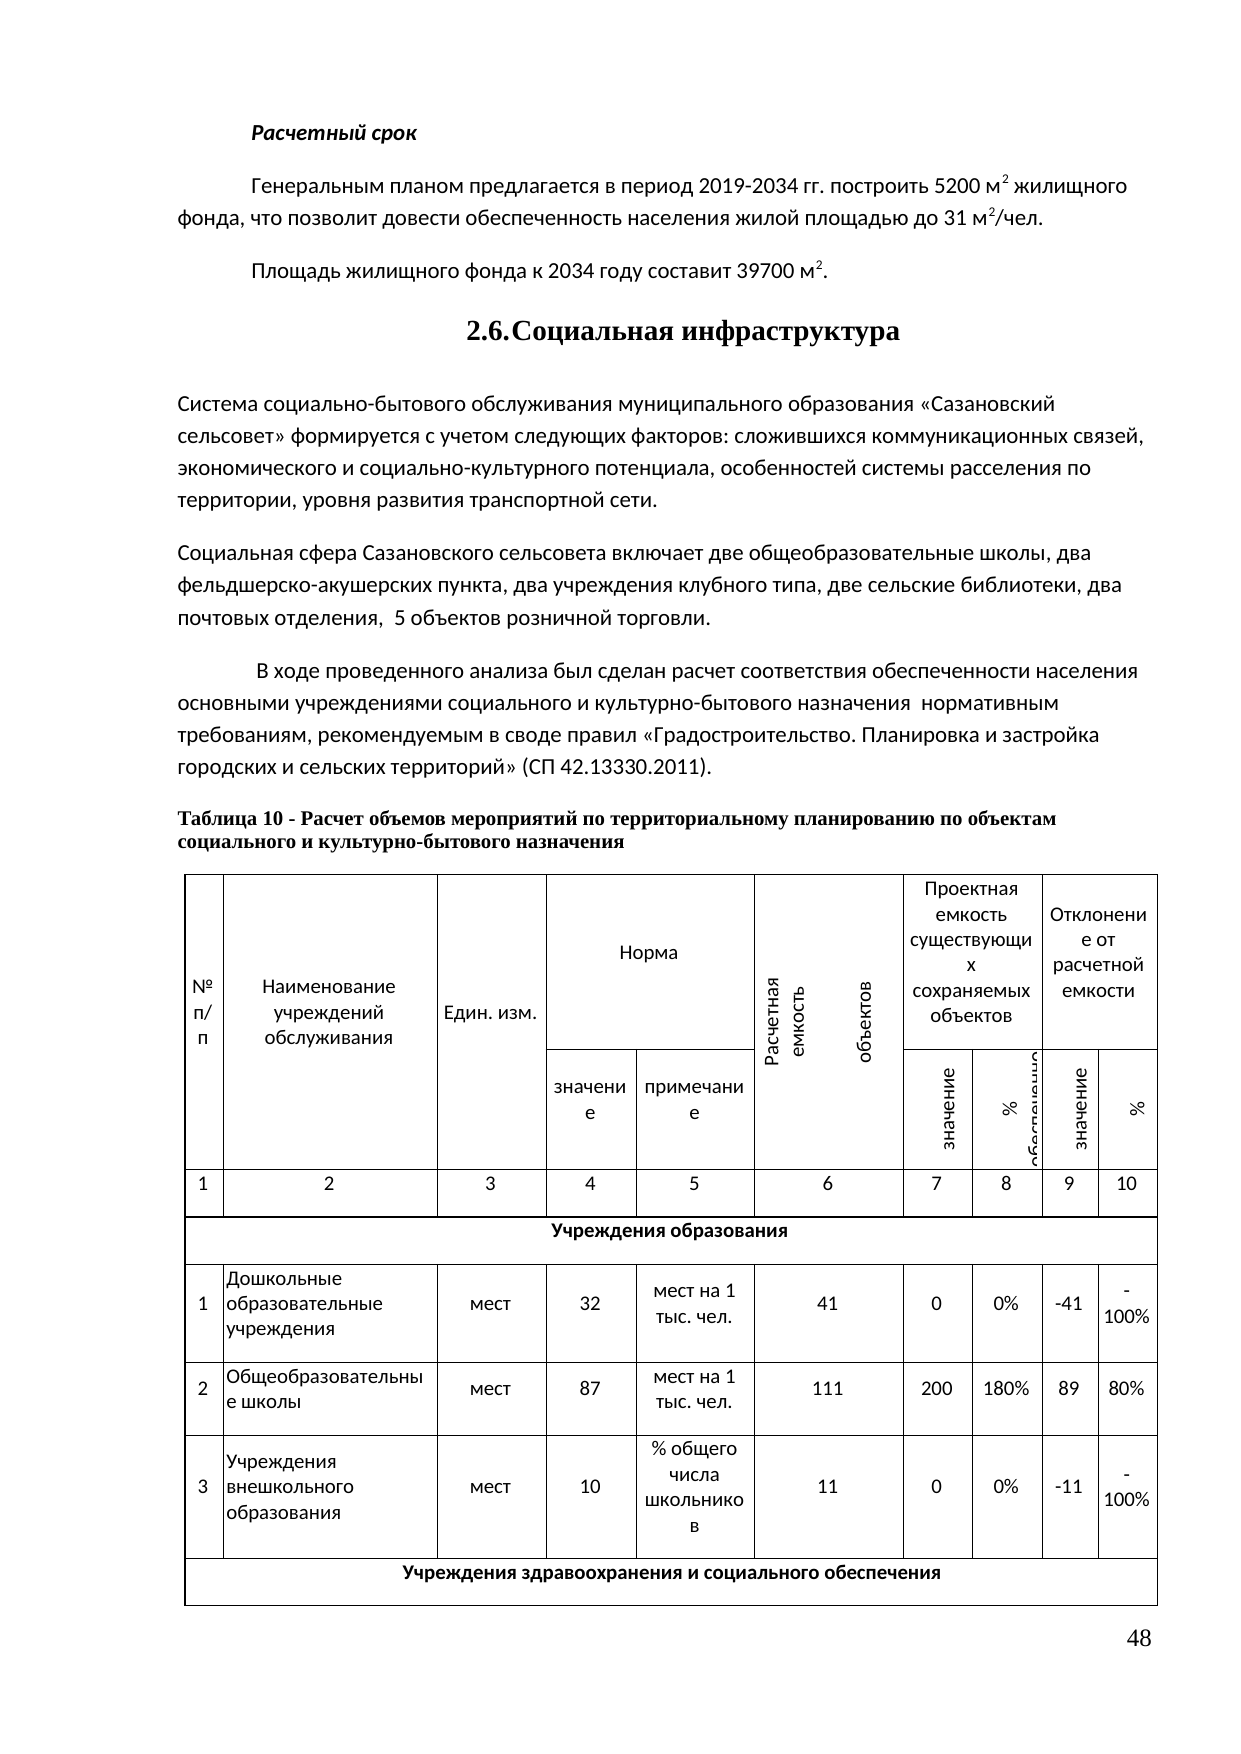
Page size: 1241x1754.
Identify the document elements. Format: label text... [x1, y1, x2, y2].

text Площадь жилищного фонда к 2034 году составит 39700 м2. [177, 256, 1152, 284]
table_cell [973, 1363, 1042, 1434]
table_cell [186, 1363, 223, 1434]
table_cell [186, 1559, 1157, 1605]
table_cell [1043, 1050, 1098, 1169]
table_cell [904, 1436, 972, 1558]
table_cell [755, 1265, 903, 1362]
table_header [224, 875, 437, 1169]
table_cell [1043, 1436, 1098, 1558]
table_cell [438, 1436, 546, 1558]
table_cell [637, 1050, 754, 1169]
text Таблица 10 - Расчет объемов мероприятий по территориальному планированию по объектам социального и культурно-бытового назначения [177, 805, 1152, 853]
subtitle Социальная инфраструктура [215, 313, 1152, 347]
text В ходе проведенного анализа был сделан расчет соответствия обеспеченности населения основными учреждениями социального и культурно-бытового назначения нормативным требованиям, рекомендуемым в своде правил «Градостроительство. Планировка и застройка городских и сельских территорий» (СП 42.13330.2011). [177, 656, 1152, 780]
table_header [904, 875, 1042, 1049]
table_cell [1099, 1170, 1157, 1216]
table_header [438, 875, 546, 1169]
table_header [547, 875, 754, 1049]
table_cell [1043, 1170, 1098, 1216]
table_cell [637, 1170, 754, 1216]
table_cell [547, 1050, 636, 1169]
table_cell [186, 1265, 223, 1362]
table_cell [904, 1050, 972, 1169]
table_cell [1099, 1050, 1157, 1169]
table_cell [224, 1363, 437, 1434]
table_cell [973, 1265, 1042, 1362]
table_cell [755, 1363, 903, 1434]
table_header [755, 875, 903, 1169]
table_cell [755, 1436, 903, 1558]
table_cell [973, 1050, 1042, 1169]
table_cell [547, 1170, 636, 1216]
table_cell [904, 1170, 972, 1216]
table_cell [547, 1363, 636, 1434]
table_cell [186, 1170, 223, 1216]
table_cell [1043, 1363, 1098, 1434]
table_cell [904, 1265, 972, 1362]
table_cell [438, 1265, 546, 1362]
text Система социально-бытового обслуживания муниципального образования «Сазановский сельсовет» формируется с учетом следующих факторов: сложившихся коммуникационных связей, экономического и социально-культурного потенциала, особенностей системы расселения по территории, уровня развития транспортной сети. [177, 389, 1152, 513]
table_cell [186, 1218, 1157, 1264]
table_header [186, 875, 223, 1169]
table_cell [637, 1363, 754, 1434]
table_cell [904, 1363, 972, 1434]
text Генеральным планом предлагается в период 2019-2034 гг. построить 5200 м2 жилищного фонда, что позволит довести обеспеченность населения жилой площадью до 31 м2/чел. [177, 171, 1152, 231]
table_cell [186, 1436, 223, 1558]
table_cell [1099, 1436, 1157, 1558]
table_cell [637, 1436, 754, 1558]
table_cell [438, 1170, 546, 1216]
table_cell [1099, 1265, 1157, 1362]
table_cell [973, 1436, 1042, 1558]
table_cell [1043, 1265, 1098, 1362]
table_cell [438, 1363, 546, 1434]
text Расчетный срок [177, 118, 1152, 146]
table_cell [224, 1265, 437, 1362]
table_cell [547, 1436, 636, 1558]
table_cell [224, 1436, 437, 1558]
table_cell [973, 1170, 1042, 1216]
text Социальная сфера Сазановского сельсовета включает две общеобразовательные школы, два фельдшерско-акушерских пункта, два учреждения клубного типа, две сельские библиотеки, два почтовых отделения, 5 объектов розничной торговли. [177, 538, 1152, 631]
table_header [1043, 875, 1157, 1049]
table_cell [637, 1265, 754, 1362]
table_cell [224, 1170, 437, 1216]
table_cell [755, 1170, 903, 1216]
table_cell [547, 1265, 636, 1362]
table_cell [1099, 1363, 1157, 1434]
